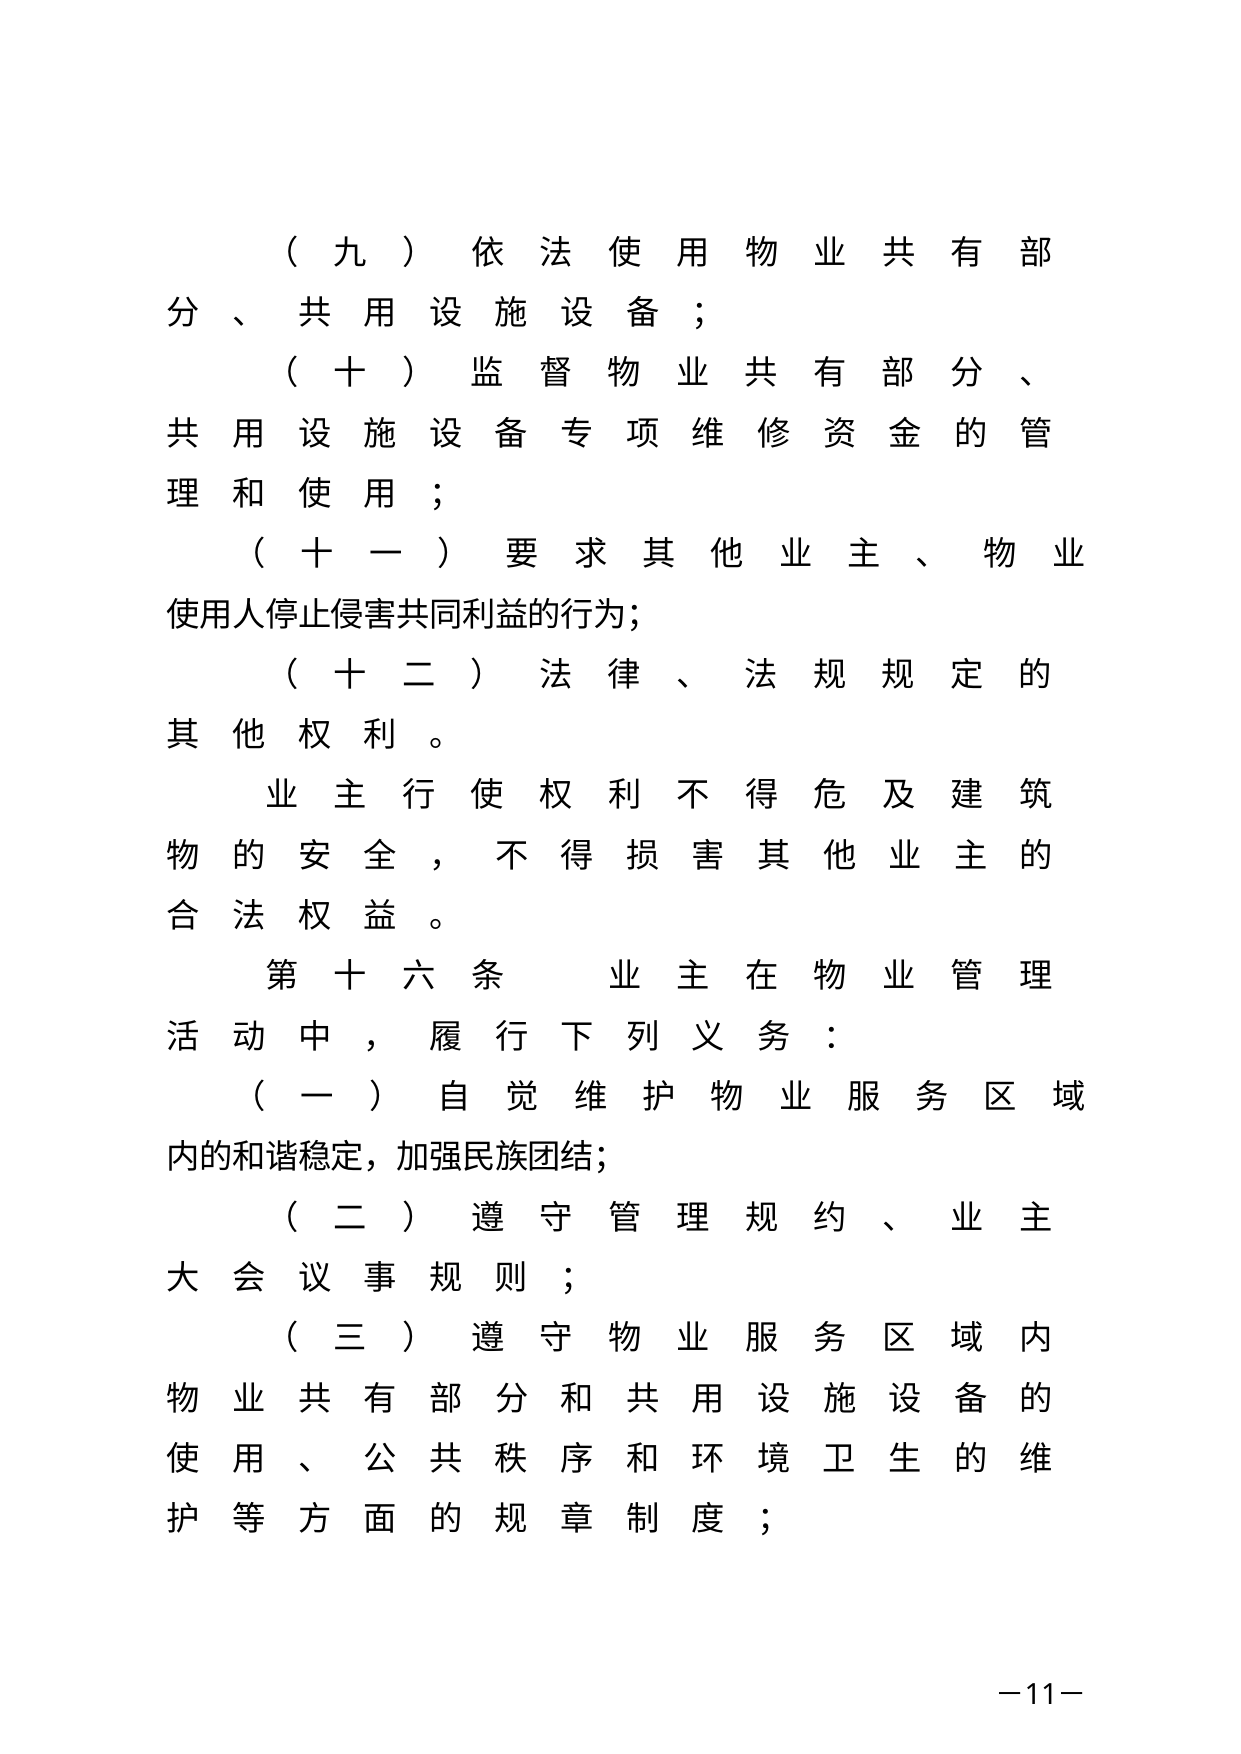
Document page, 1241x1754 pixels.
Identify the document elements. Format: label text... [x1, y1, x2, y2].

text （十二）法律、法规规定的其他权利。 [167, 642, 1085, 762]
text （十一）要求其他业主、物业使用人停止侵害共同利益的行为； [167, 521, 1085, 642]
text （十）监督物业共有部分、共用设施设备专项维修资金的管理和使用； [167, 340, 1085, 521]
text （九）依法使用物业共有部分、共用设施设备； [167, 219, 1085, 340]
text 第十六条 业主在物业管理活动中，履行下列义务： [167, 943, 1085, 1064]
text （二）遵守管理规约、业主大会议事规则； [167, 1184, 1085, 1305]
text 业主行使权利不得危及建筑物的安全，不得损害其他业主的合法权益。 [167, 762, 1085, 943]
text （三）遵守物业服务区域内物业共有部分和共用设施设备的使用、公共秩序和环境卫生的维护等方面的规章制度； [167, 1305, 1085, 1546]
text （一）自觉维护物业服务区域内的和谐稳定，加强民族团结； [167, 1064, 1085, 1184]
